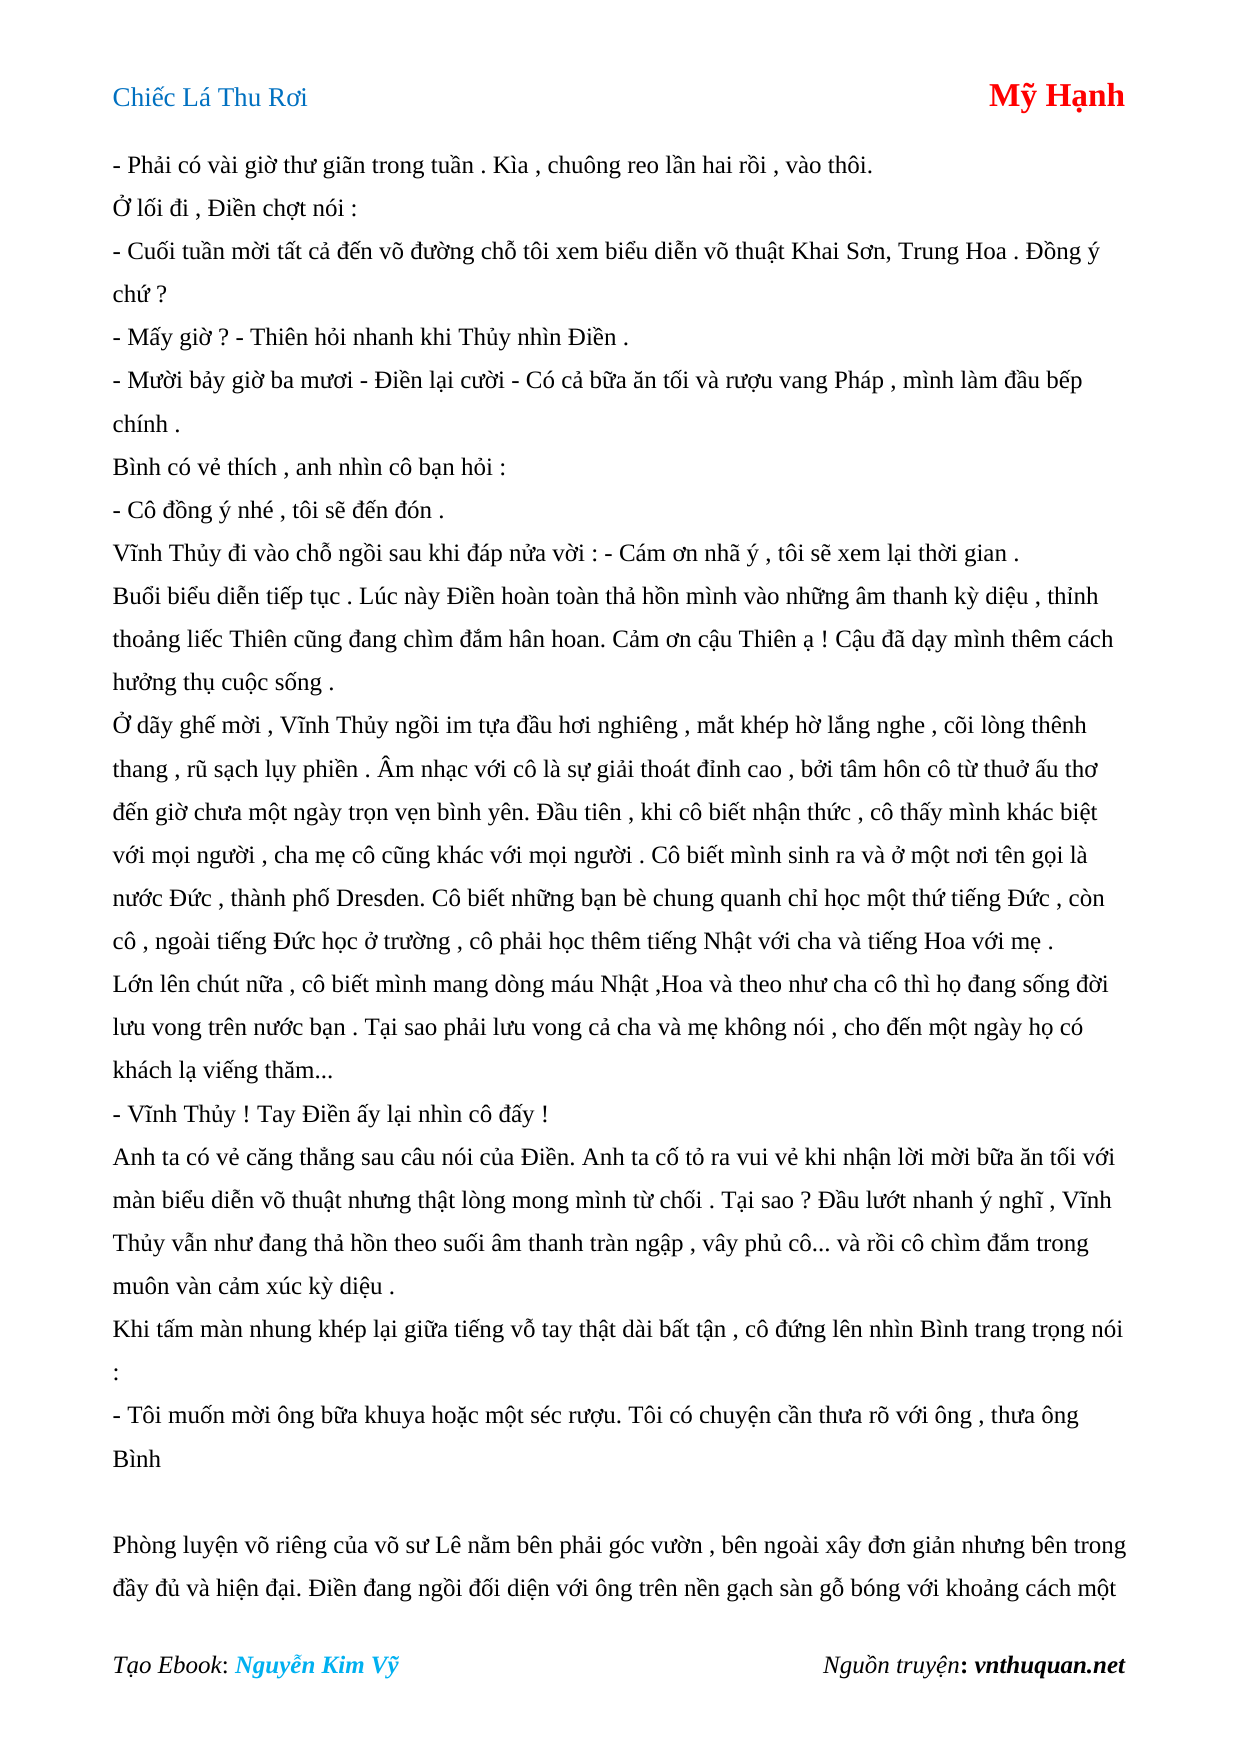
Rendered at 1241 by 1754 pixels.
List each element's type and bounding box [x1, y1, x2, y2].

text [112, 150, 1128, 1602]
